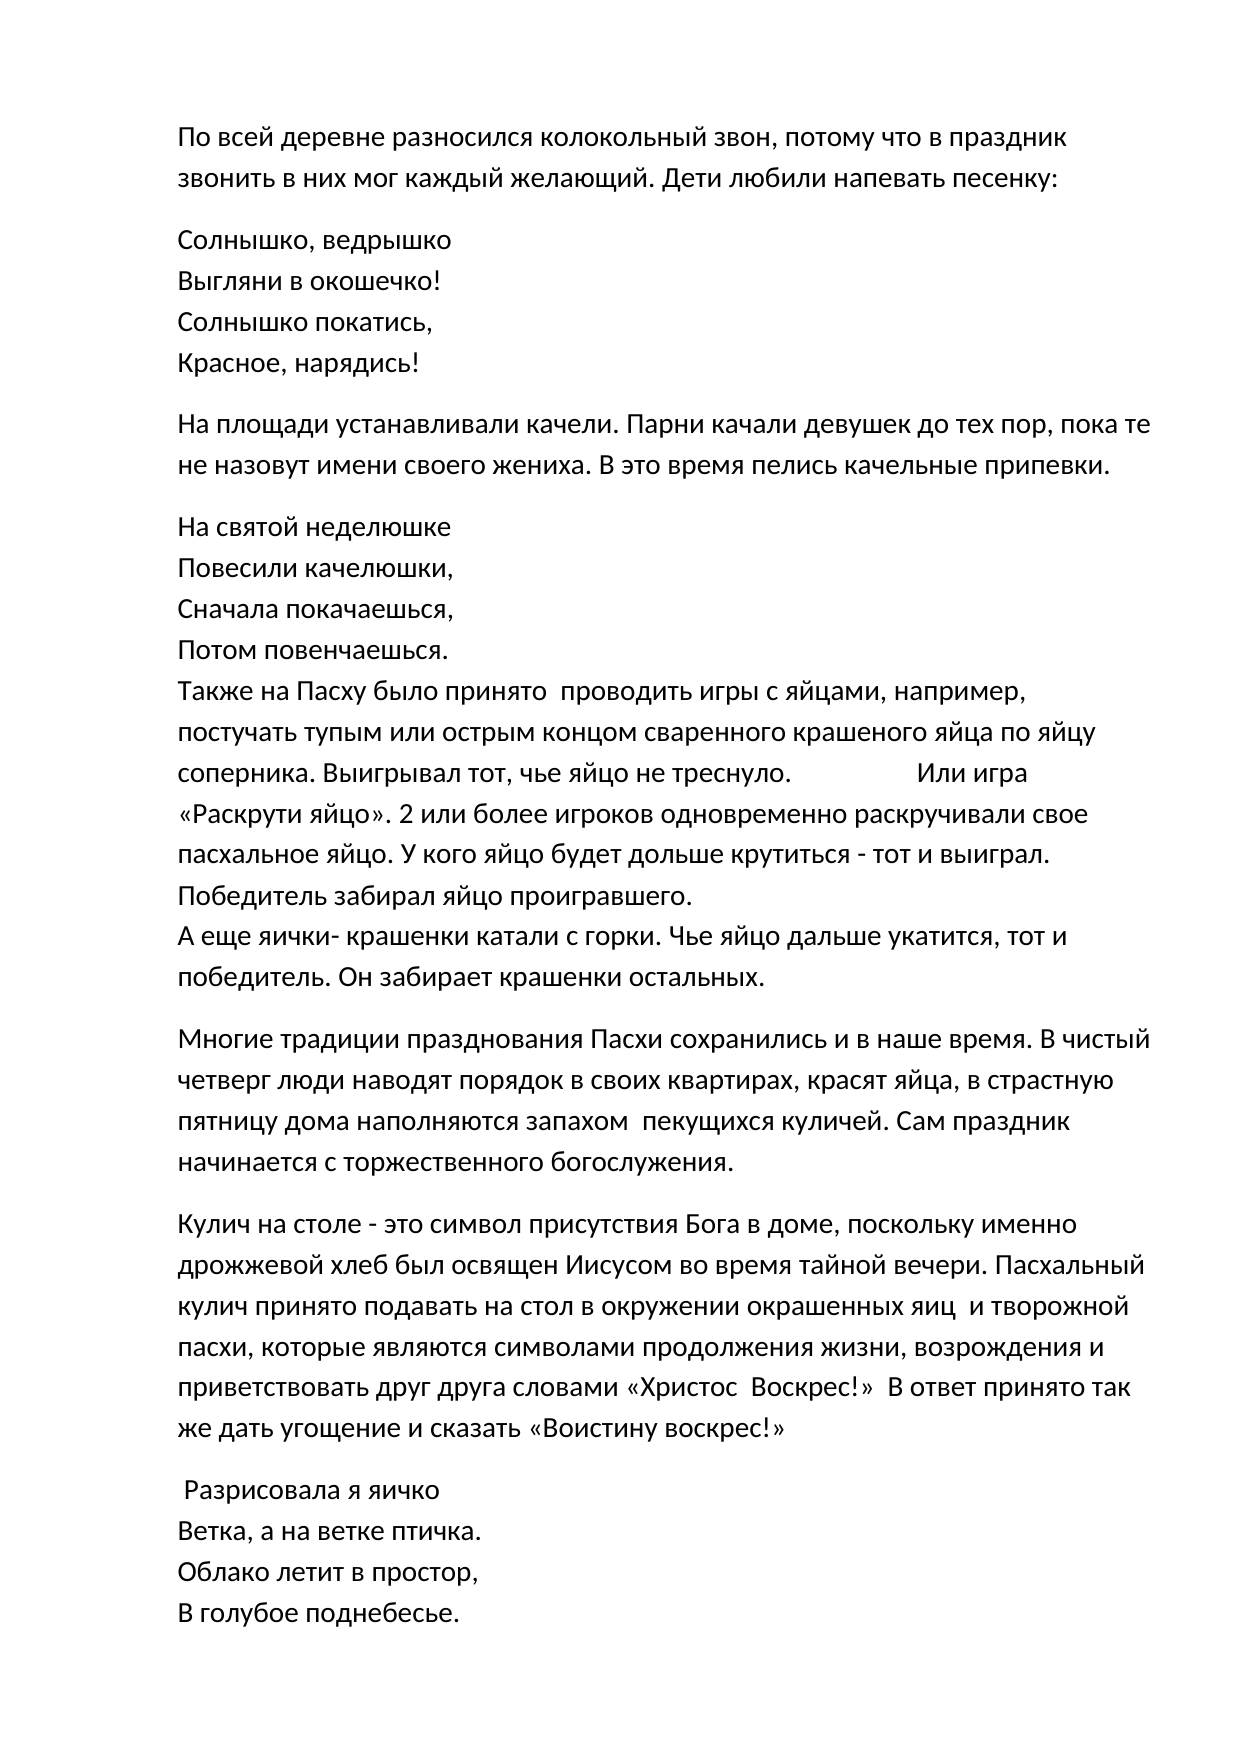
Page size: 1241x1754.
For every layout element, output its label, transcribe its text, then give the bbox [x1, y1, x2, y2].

text На площади устанавливали качели. Парни качали девушек до тех пор, пока те не назовут имени своего жениха. В это время пелись качельные припевки. [177, 405, 1152, 482]
text По всей деревне разносился колокольный звон, потому что в праздник звонить в них мог каждый желающий. Дети любили напевать песенку: [177, 118, 1152, 195]
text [177, 1471, 1152, 1630]
text Солнышко, ведрышко Выгляни в окошечко! Солнышко покатись, Красное, нарядись! [177, 221, 1152, 379]
text Кулич на столе - это символ присутствия Бога в доме, поскольку именно дрожжевой хлеб был освящен Иисусом во время тайной вечери. Пасхальный кулич принято подавать на стол в окружении окрашенных яиц и творожной пасхи, которые являются символами продолжения жизни, возрождения и приветствовать друг друга словами «Христос Воскрес!» В ответ принято так же дать угощение и сказать «Воистину воскрес!» [177, 1205, 1152, 1445]
text На святой неделюшке Повесили качелюшки, Сначала покачаешься, Потом повенчаешься. Также на Пасху было принято проводить игры с яйцами, например, постучать тупым или острым концом сваренного крашеного яйца по яйцу соперника. Выигрывал тот, чье яйцо не треснуло. Или игра «Раскрути яйцо». 2 или более игроков одновременно раскручивали свое пасхальное яйцо. У кого яйцо будет дольше крутиться - тот и выиграл. Победитель забирал яйцо проигравшего. А еще яички- крашенки катали с горки. Чье яйцо дальше укатится, тот и победитель. Он забирает крашенки остальных. [177, 508, 1152, 994]
text Многие традиции празднования Пасхи сохранились и в наше время. В чистый четверг люди наводят порядок в своих квартирах, красят яйца, в страстную пятницу дома наполняются запахом пекущихся куличей. Сам праздник начинается с торжественного богослужения. [177, 1020, 1152, 1179]
